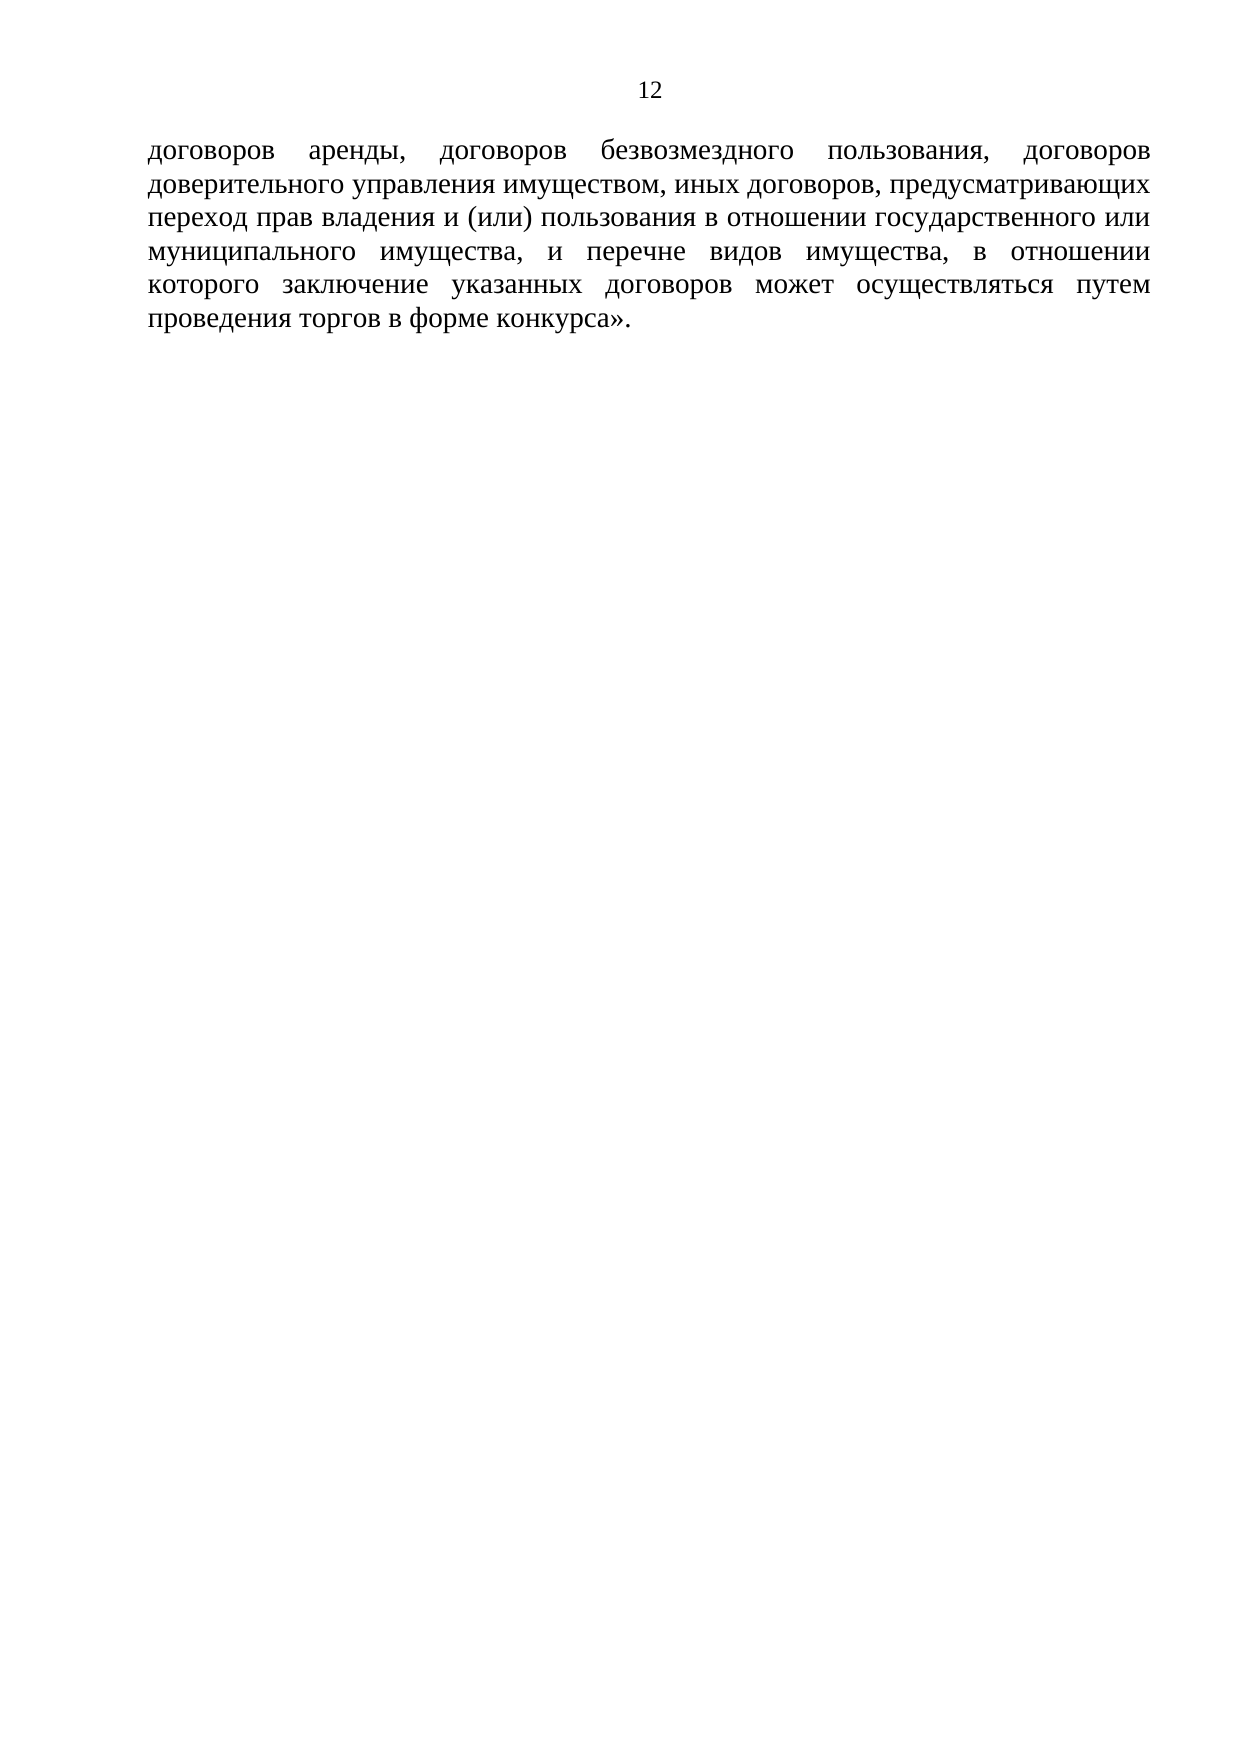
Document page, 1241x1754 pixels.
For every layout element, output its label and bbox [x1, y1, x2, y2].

text [148, 132, 1152, 334]
